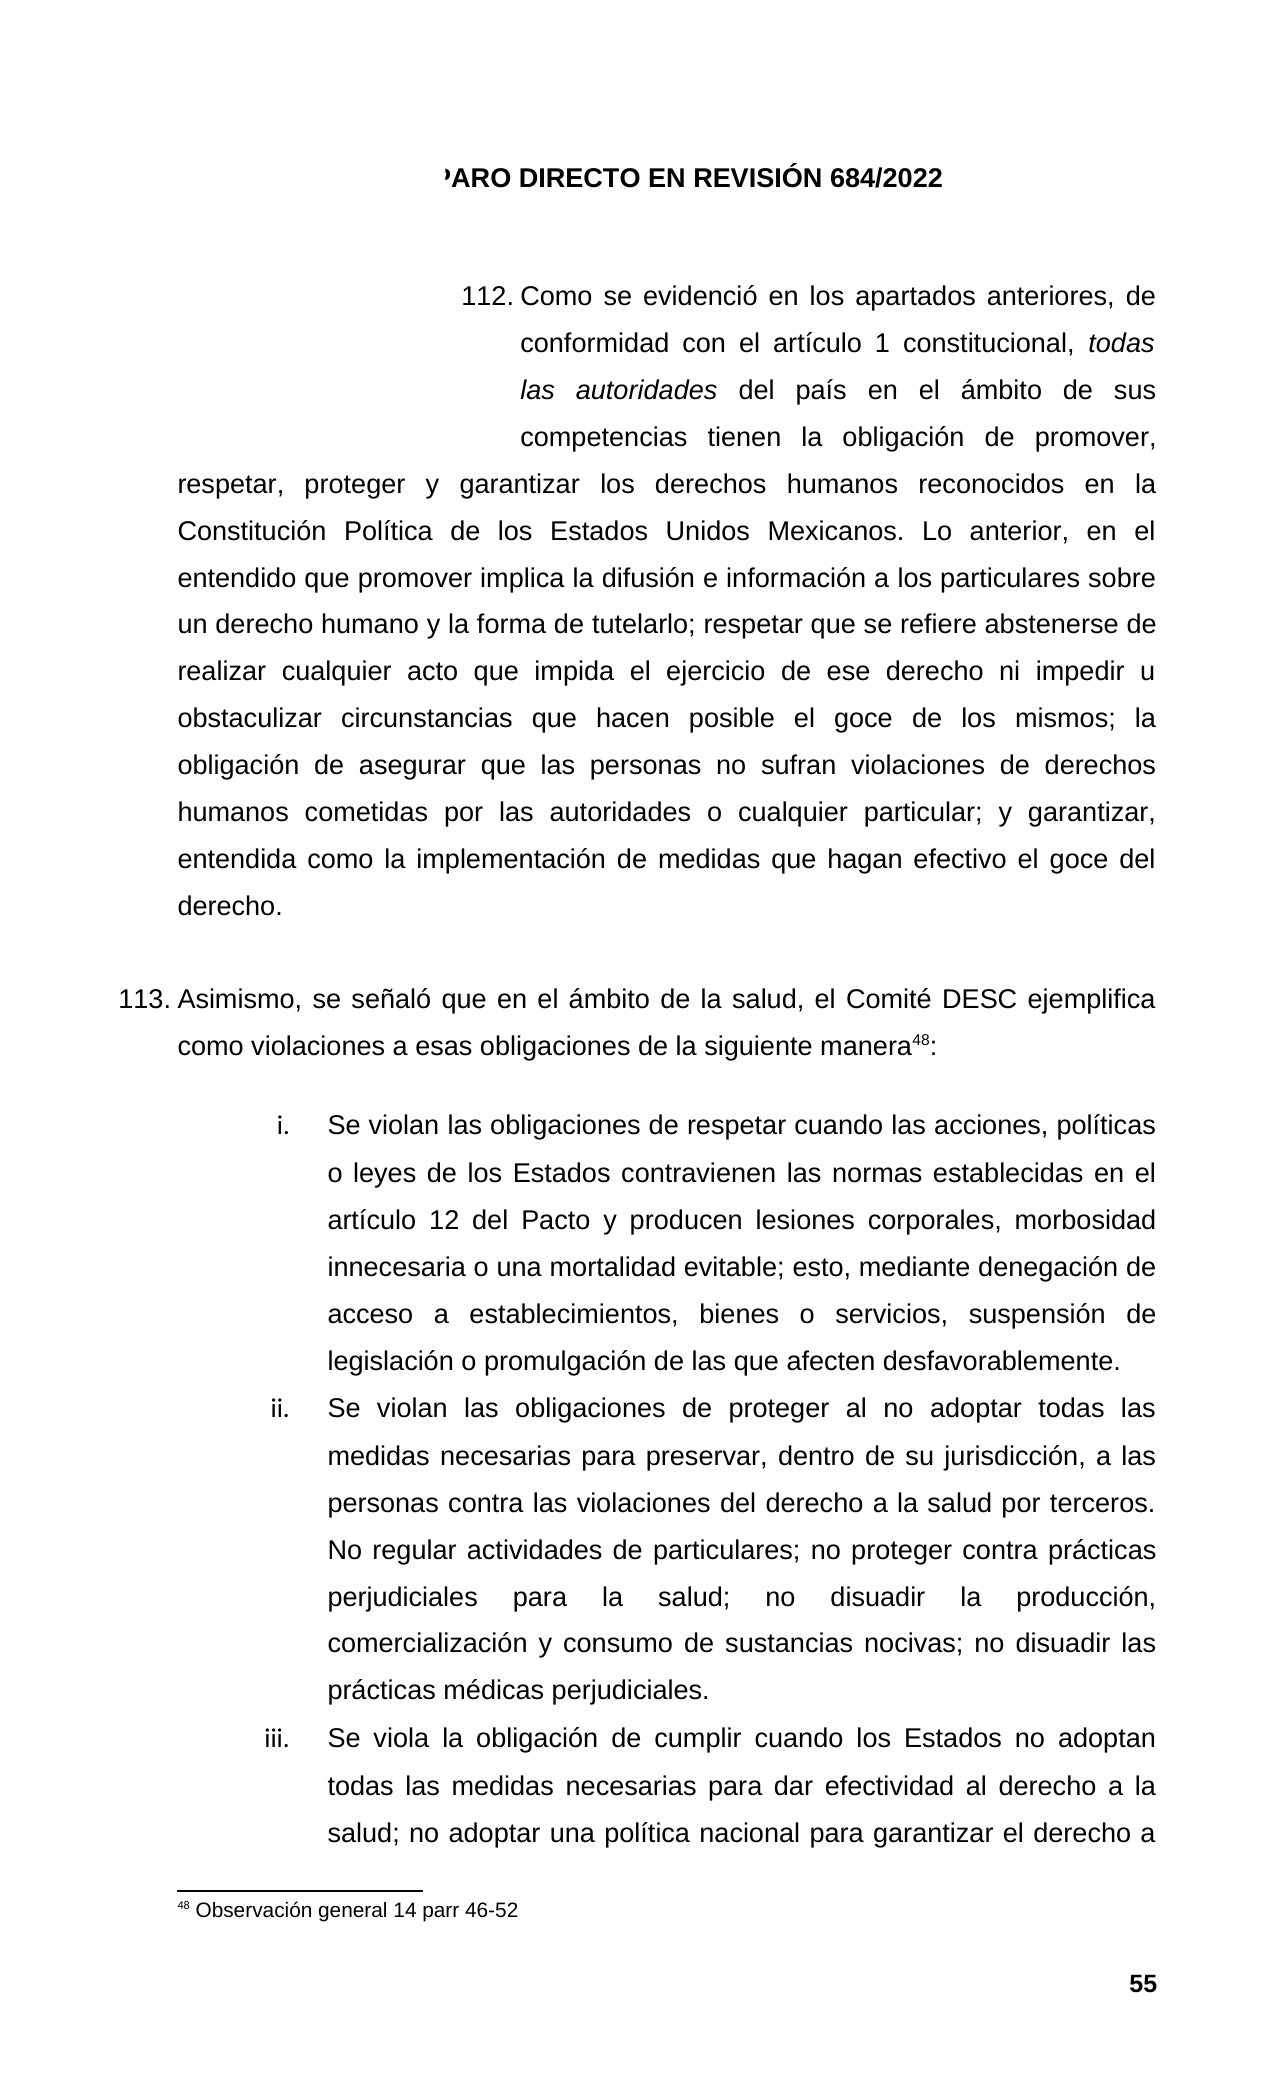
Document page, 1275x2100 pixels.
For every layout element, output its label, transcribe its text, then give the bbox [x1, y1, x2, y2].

list Se violan las obligaciones de proteger al no adoptar todas las medidas necesarias para preservar, dentro de su jurisdicción, a las personas contra las violaciones del derecho a la salud por terceros. No regular actividades de particulares; no proteger contra prácticas perjudiciales para la salud; no disuadir la producción, comercialización y consumo de sustancias nocivas; no disuadir las prácticas médicas perjudiciales. [290, 1391, 1157, 1706]
list Asimismo, se señaló que en el ámbito de la salud, el Comité DESC ejemplifica como violaciones a esas obligaciones de la siguiente manera: [118, 983, 1157, 1062]
list Se violan las obligaciones de respetar cuando las acciones, políticas o leyes de los Estados contravienen las normas establecidas en el artículo 12 del Pacto y producen lesiones corporales, morbosidad innecesaria o una mortalidad evitable; esto, mediante denegación de acceso a establecimientos, bienes o servicios, suspensión de legislación o promulgación de las que afecten desfavorablemente. [290, 1108, 1157, 1376]
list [290, 1721, 1157, 1848]
list Como se evidenció en los apartados anteriores, de conformidad con el artículo 1 constitucional, todas las autoridades del país en el ámbito de sus competencias tienen la obligación de promover, respetar, proteger y garantizar los derechos humanos reconocidos en la Constitución Política de los Estados Unidos Mexicanos. Lo anterior, en el entendido que promover implica la difusión e información a los particulares sobre un derecho humano y la forma de tutelarlo; respetar que se refiere abstenerse de realizar cualquier acto que impida el ejercicio de ese derecho ni impedir u obstaculizar circunstancias que hacen posible el goce de los mismos; la obligación de asegurar que las personas no sufran violaciones de derechos humanos cometidas por las autoridades o cualquier particular; y garantizar, entendida como la implementación de medidas que hagan efectivo el goce del derecho. [118, 280, 1157, 921]
